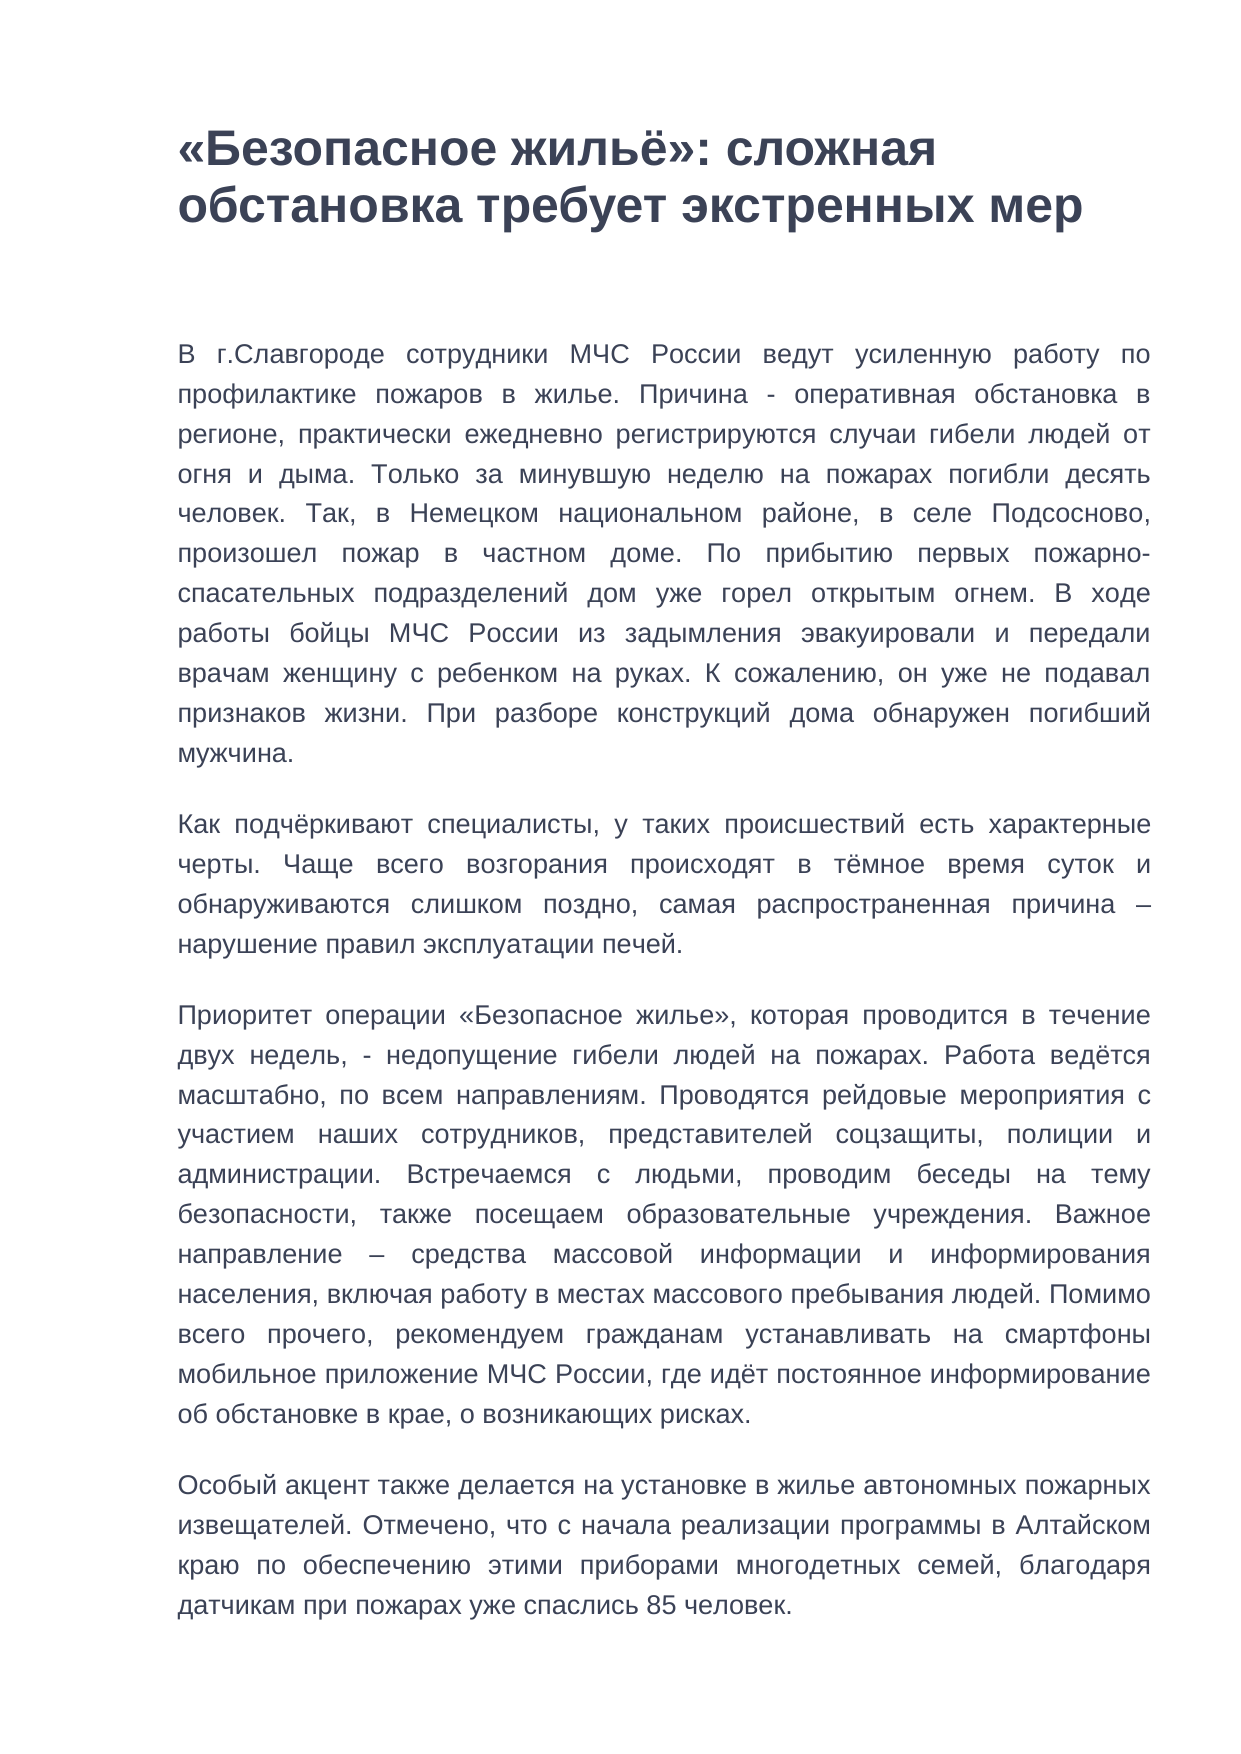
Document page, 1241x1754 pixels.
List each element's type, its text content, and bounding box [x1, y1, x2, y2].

text В г.Славгороде сотрудники МЧС России ведут усиленную работу по профилактике пожаров в жилье. Причина - оперативная обстановка в регионе, практически ежедневно регистрируются случаи гибели людей от огня и дыма. Только за минувшую неделю на пожарах погибли десять человек. Так, в Немецком национальном районе, в селе Подсосново, произошел пожар в частном доме. По прибытию первых пожарно-спасательных подразделений дом уже горел открытым огнем. В ходе работы бойцы МЧС России из задымления эвакуировали и передали врачам женщину с ребенком на руках. К сожалению, он уже не подавал признаков жизни. При разборе конструкций дома обнаружен погибший мужчина. [177, 329, 1152, 768]
text Особый акцент также делается на установке в жилье автономных пожарных извещателей. Отмечено, что с начала реализации программы в Алтайском краю по обеспечению этими приборами многодетных семей, благодаря датчикам при пожарах уже спаслись 85 человек. [177, 1460, 1152, 1620]
text Приоритет операции «Безопасное жилье», которая проводится в течение двух недель, - недопущение гибели людей на пожарах. Работа ведётся масштабно, по всем направлениям. Проводятся рейдовые мероприятия с участием наших сотрудников, представителей соцзащиты, полиции и администрации. Встречаемся с людьми, проводим беседы на тему безопасности, также посещаем образовательные учреждения. Важное направление – средства массовой информации и информирования населения, включая работу в местах массового пребывания людей. Помимо всего прочего, рекомендуем гражданам устанавливать на смартфоны мобильное приложение МЧС России, где идёт постоянное информирование об обстановке в крае, о возникающих рисках. [177, 990, 1152, 1429]
text Как подчёркивают специалисты, у таких происшествий есть характерные черты. Чаще всего возгорания происходят в тёмное время суток и обнаруживаются слишком поздно, самая распространенная причина – нарушение правил эксплуатации печей. [177, 799, 1152, 959]
text «Безопасное жильё»: сложная обстановка требует экстренных мер [177, 118, 1152, 233]
